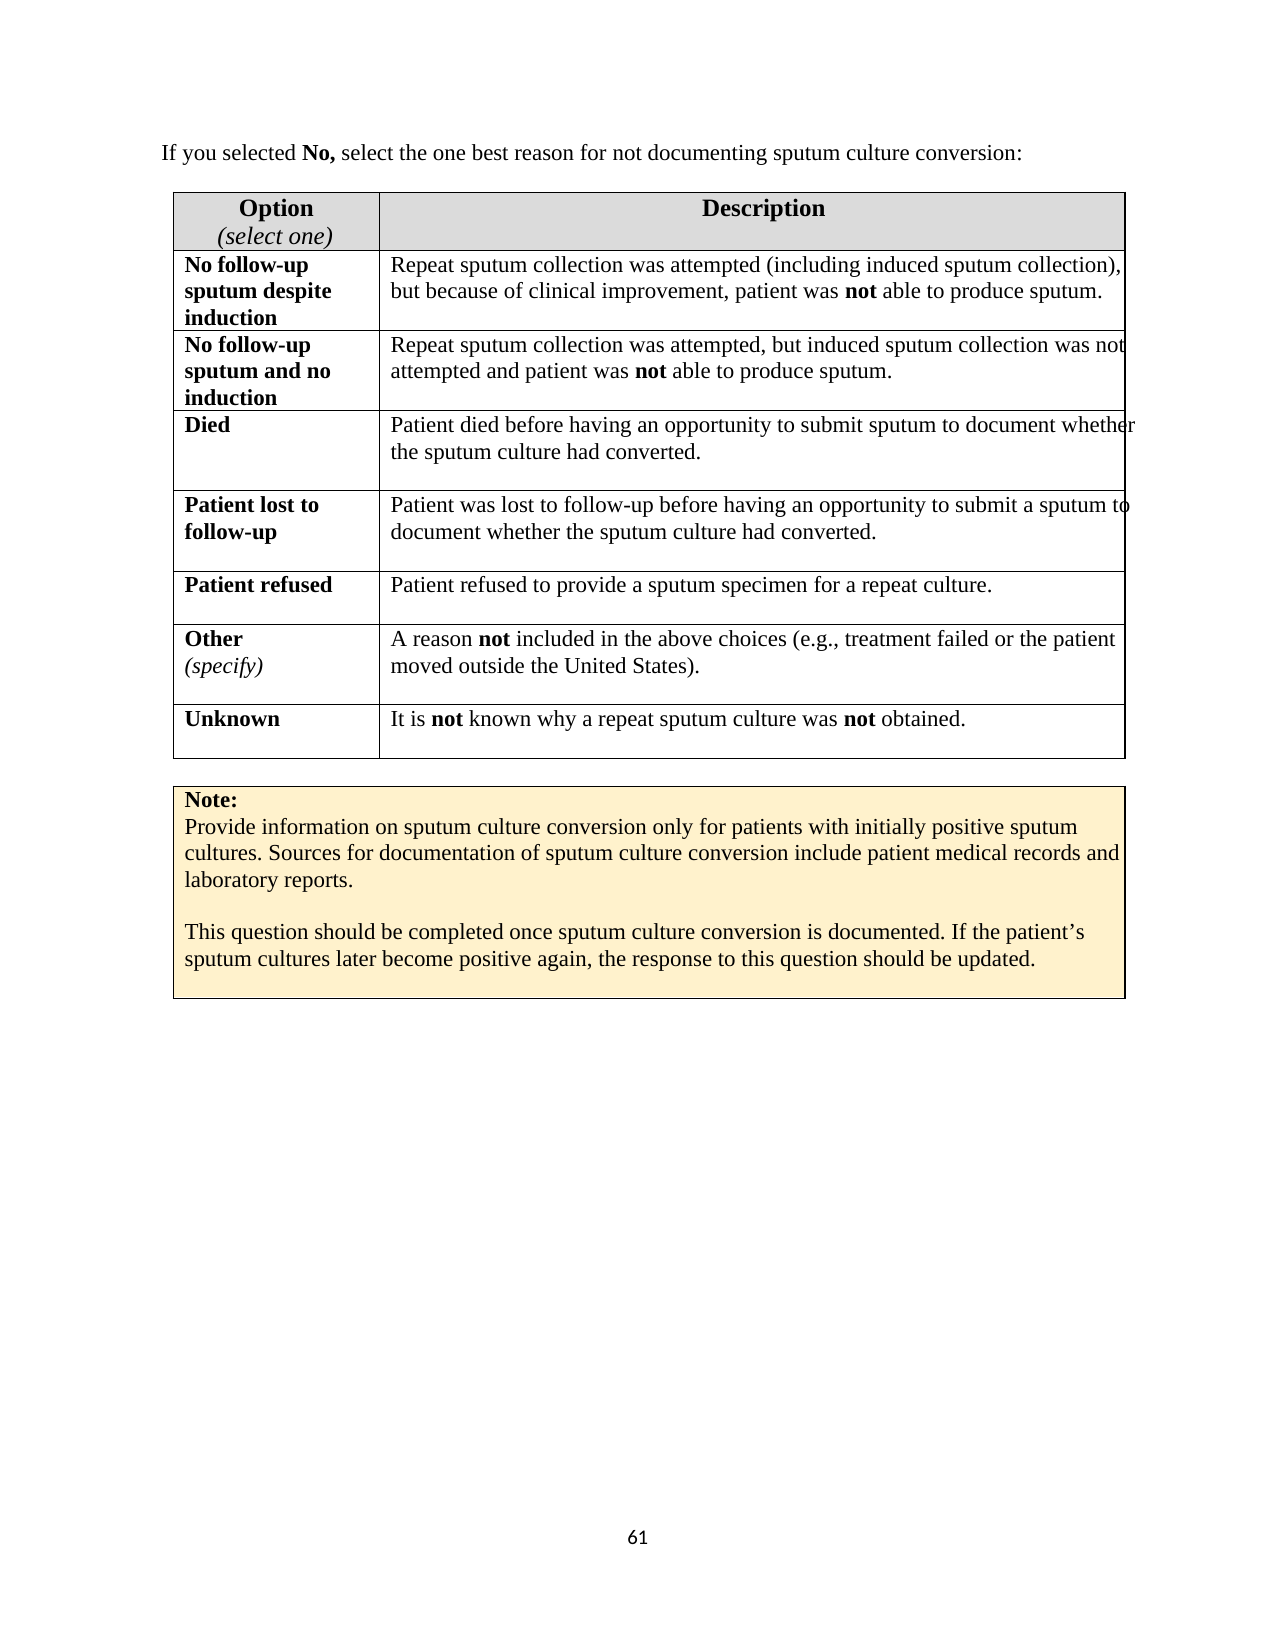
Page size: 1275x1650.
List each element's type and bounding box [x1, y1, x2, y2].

table_header [150, 113, 1125, 1113]
